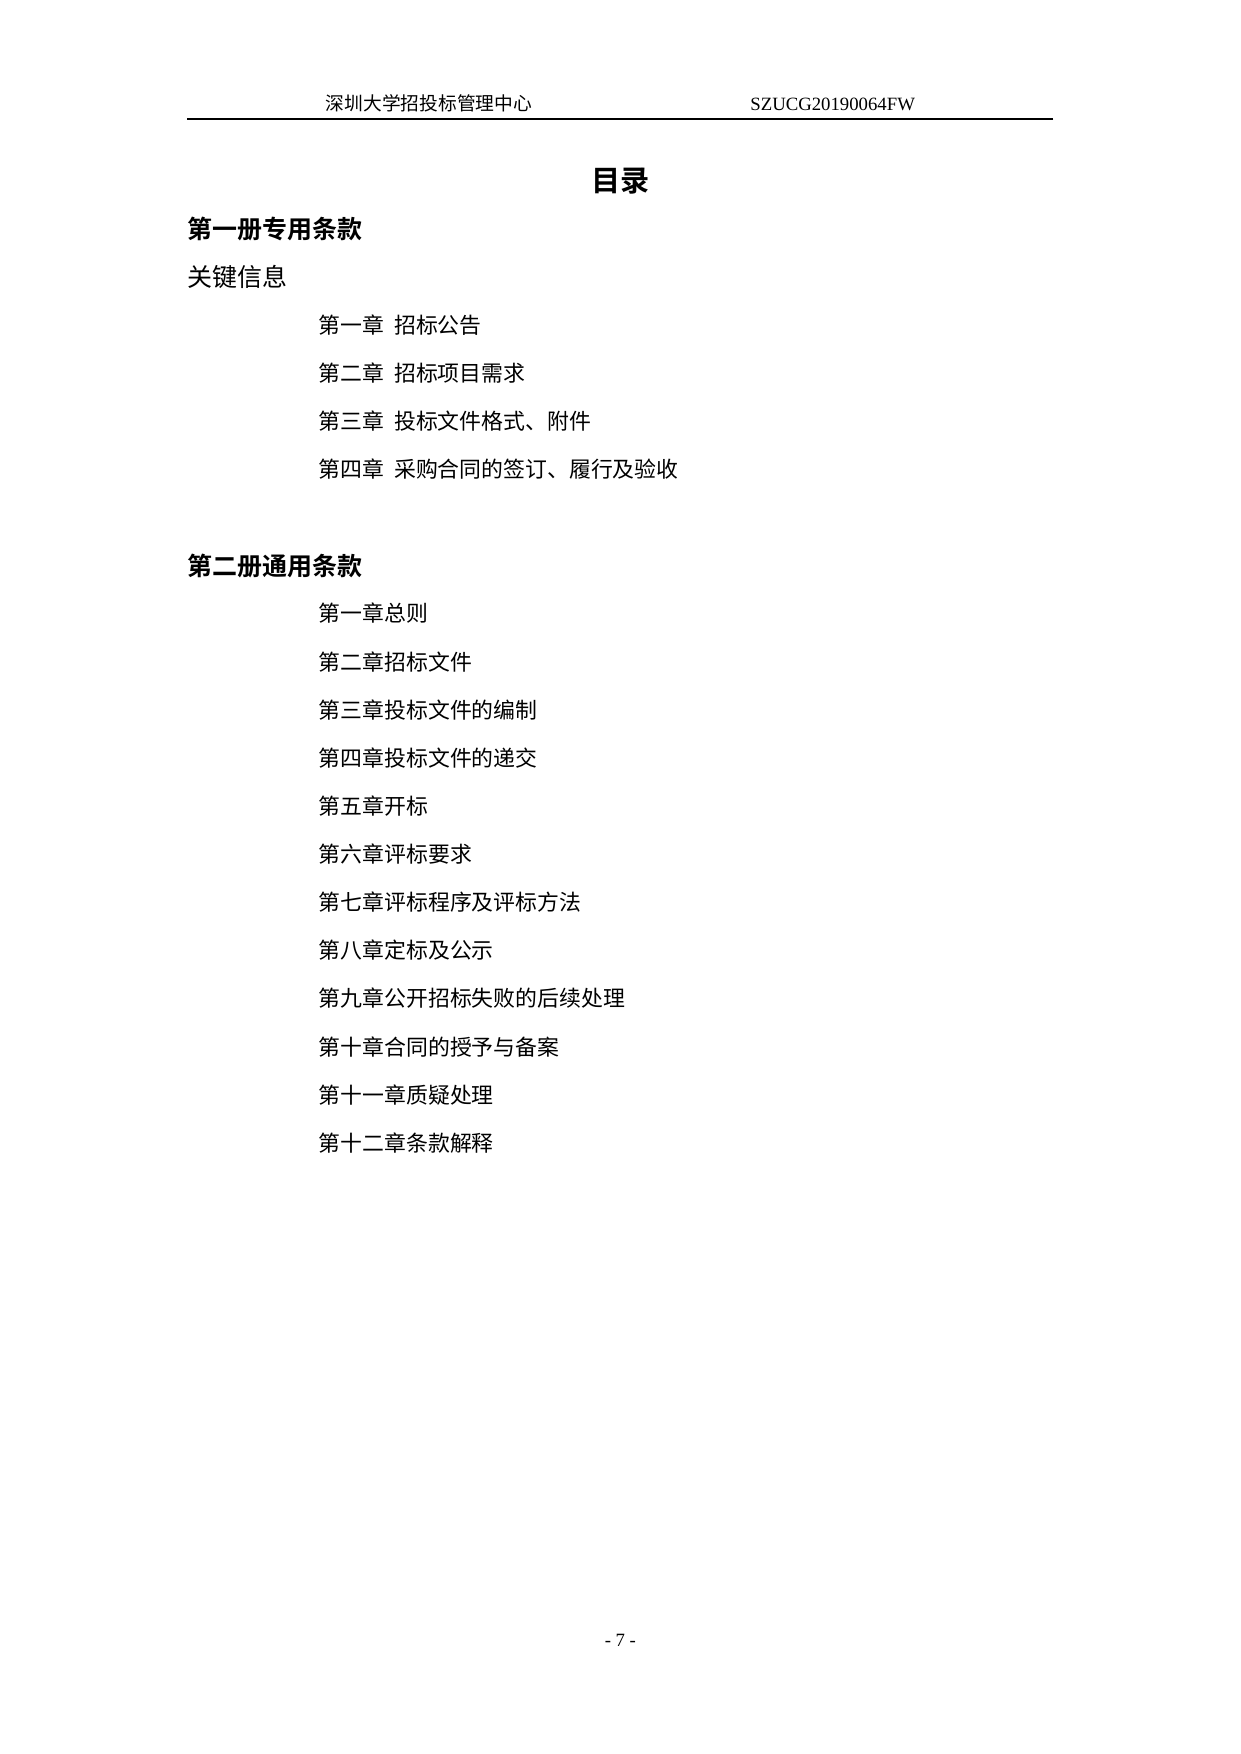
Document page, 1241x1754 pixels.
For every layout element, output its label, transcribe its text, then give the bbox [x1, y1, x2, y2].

text 第一章 招标公告 [253, 299, 1053, 348]
text 第七章评标程序及评标方法 [253, 877, 1053, 925]
text 第五章开标 [253, 781, 1053, 829]
text 第二册通用条款 [187, 540, 1053, 588]
text 第一章总则 [253, 588, 1053, 636]
text 关键信息 [187, 251, 1053, 299]
text 第三章 投标文件格式、附件 [253, 396, 1053, 444]
text 第四章投标文件的递交 [253, 733, 1053, 781]
text 第四章 采购合同的签订、履行及验收 [253, 444, 1053, 492]
text 第三章投标文件的编制 [253, 684, 1053, 733]
text 第一册专用条款 [187, 203, 1053, 251]
text 第二章 招标项目需求 [253, 348, 1053, 396]
text 第十章合同的授予与备案 [253, 1021, 1053, 1069]
text 第九章公开招标失败的后续处理 [253, 973, 1053, 1021]
text 第十二章条款解释 [253, 1118, 1053, 1166]
text 第八章定标及公示 [253, 925, 1053, 973]
text 第二章招标文件 [253, 636, 1053, 684]
text 第十一章质疑处理 [253, 1069, 1053, 1118]
text 目录 [187, 155, 1053, 203]
text 第六章评标要求 [253, 829, 1053, 877]
